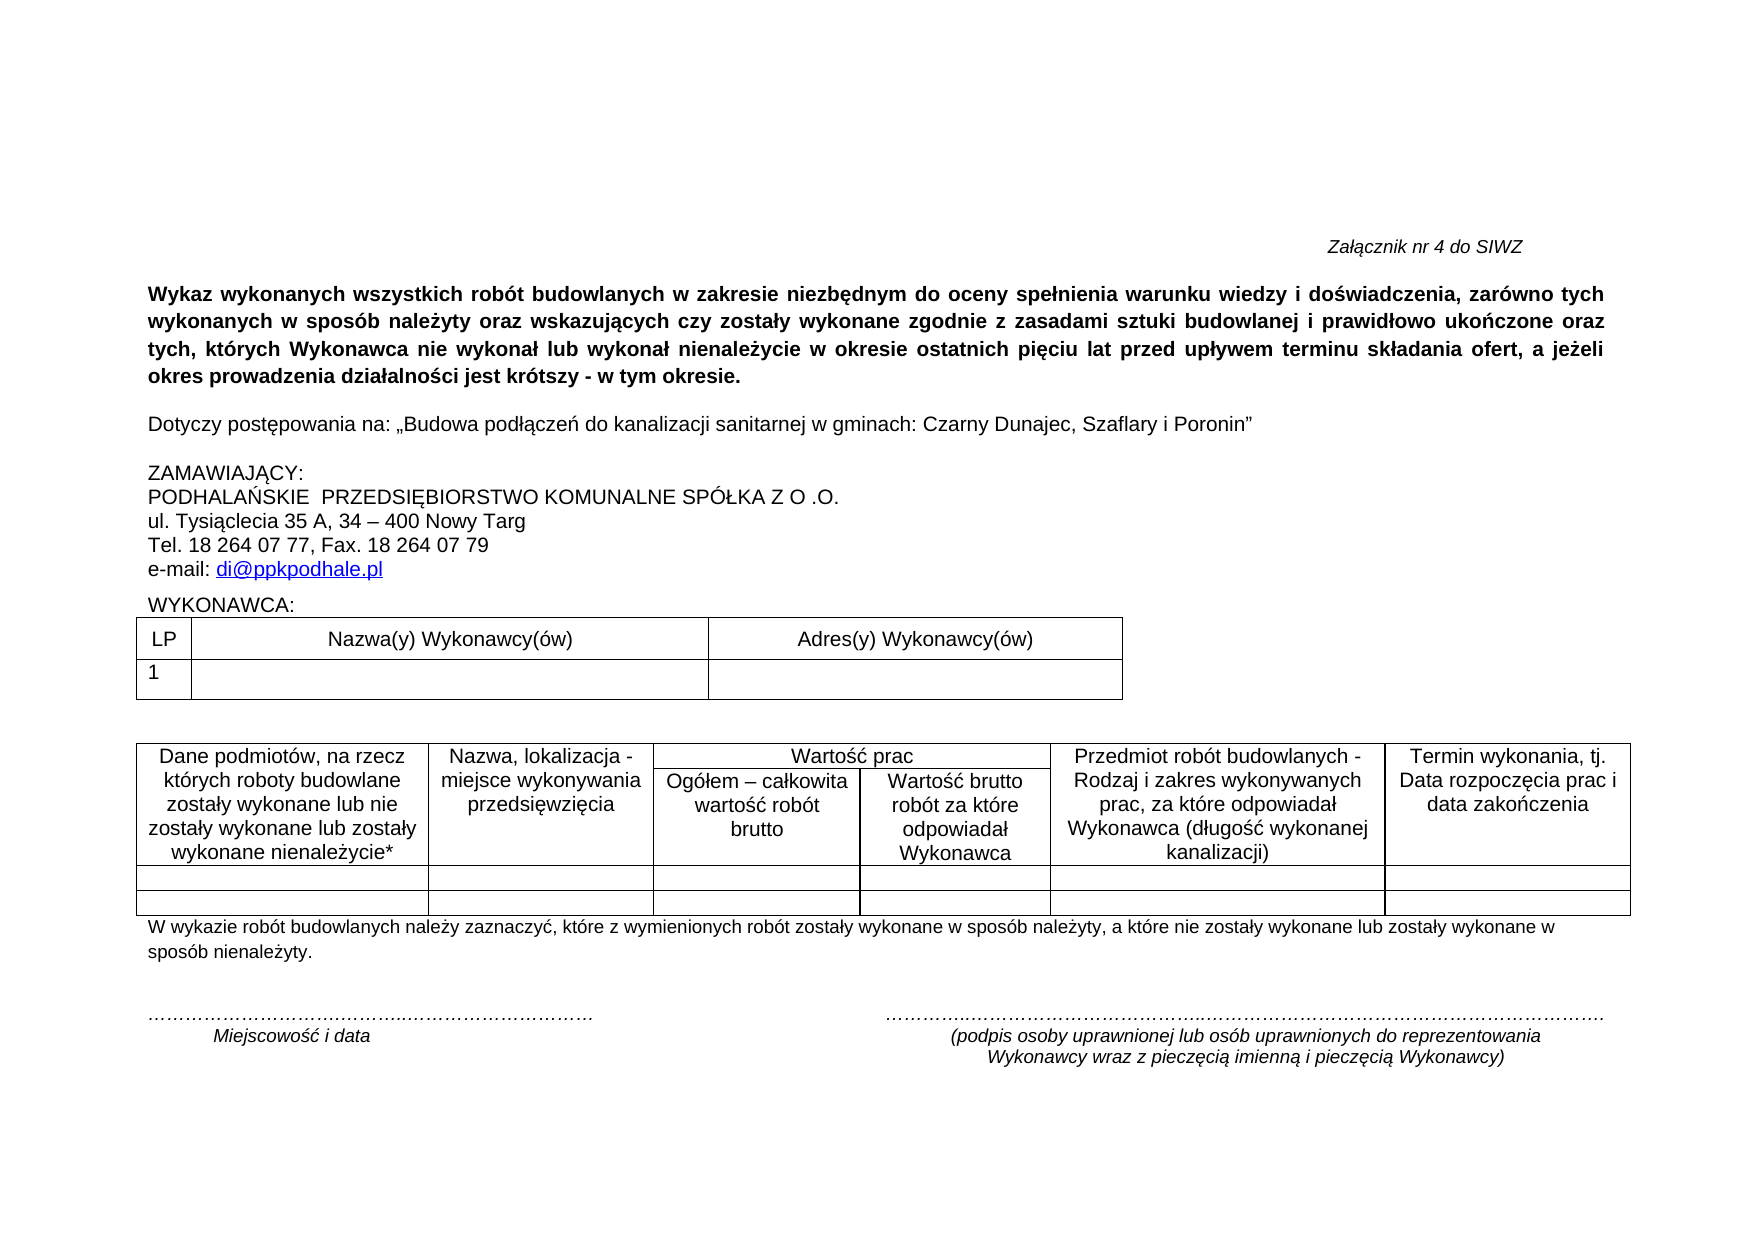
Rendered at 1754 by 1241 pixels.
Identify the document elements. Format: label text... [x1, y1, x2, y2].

text W wykazie robót budowlanych należy zaznaczyć, które z wymienionych robót zostały wykonane w sposób należyty, a które nie zostały wykonane lub zostały wykonane w sposób nienależyty. [148, 916, 1606, 962]
text PODHALAŃSKIE PRZEDSIĘBIORSTWO KOMUNALNE SPÓŁKA Z O .O. [148, 484, 1606, 508]
table_cell [654, 891, 859, 915]
table_cell [137, 891, 428, 915]
table_cell [429, 866, 653, 890]
table_cell [137, 866, 428, 890]
table_cell [654, 866, 859, 890]
table_cell 1 [137, 660, 191, 699]
table_cell Ogółem – całkowita wartość robót brutto [654, 769, 859, 865]
table_cell [192, 660, 708, 699]
table_header Adres(y) Wykonawcy(ów) [709, 618, 1122, 659]
table_cell [709, 660, 1122, 699]
table_cell [861, 866, 1050, 890]
table_header LP [137, 618, 191, 659]
text Dotyczy postępowania na: „Budowa podłączeń do kanalizacji sanitarnej w gminach: Czarny Dunajec, Szaflary i Poronin” [148, 412, 1606, 436]
table_header Wartość prac [654, 744, 1050, 768]
table_cell [1386, 866, 1630, 890]
text ul. Tysiąclecia 35 A, 34 – 400 Nowy Targ [148, 508, 1606, 532]
table_header Przedmiot robót budowlanych - Rodzaj i zakres wykonywanych prac, za które odpowiadał Wykonawca (długość wykonanej kanalizacji) [1051, 744, 1384, 865]
table_cell [861, 891, 1050, 915]
table_cell [1386, 891, 1630, 915]
table_cell [1051, 891, 1384, 915]
table_header Dane podmiotów, na rzecz których roboty budowlane zostały wykonane lub nie zostały wykonane lub zostały wykonane nienależycie* [137, 744, 428, 865]
table_cell [1051, 866, 1384, 890]
text Wykonawcy wraz z pieczęcią imienną i pieczęcią Wykonawcy) [811, 1046, 1606, 1068]
text ZAMAWIAJĄCY: [148, 461, 1606, 484]
text Załącznik nr 4 do SIWZ [1328, 236, 1606, 257]
table_header Nazwa(y) Wykonawcy(ów) [192, 618, 708, 659]
table_cell [429, 891, 653, 915]
text e-mail: di@ppkpodhale.pl [148, 556, 1606, 580]
table_cell Wartość brutto robót za które odpowiadał Wykonawca [861, 769, 1050, 865]
text Tel. 18 264 07 77, Fax. 18 264 07 79 [148, 532, 1606, 556]
text Miejscowość i data (podpis osoby uprawnionej lub osób uprawnionych do reprezentowania [148, 1025, 1606, 1046]
text ………………………….………..………………………… …………..………………………………..………………………………………………………. [148, 1003, 1606, 1025]
table_header Nazwa, lokalizacja - miejsce wykonywania przedsięwzięcia [429, 744, 653, 865]
table_header Termin wykonania, tj. Data rozpoczęcia prac i data zakończenia [1386, 744, 1630, 865]
text Wykaz wykonanych wszystkich robót budowlanych w zakresie niezbędnym do oceny spełnienia warunku wiedzy i doświadczenia, zarówno tych wykonanych w sposób należyty oraz wskazujących czy zostały wykonane zgodnie z zasadami sztuki budowlanej i prawidłowo ukończone oraz tych, których Wykonawca nie wykonał lub wykonał nienależycie w okresie ostatnich pięciu lat przed upływem terminu składania ofert, a jeżeli okres prowadzenia działalności jest krótszy - w tym okresie. [148, 281, 1606, 388]
text WYKONAWCA: [148, 593, 1606, 617]
